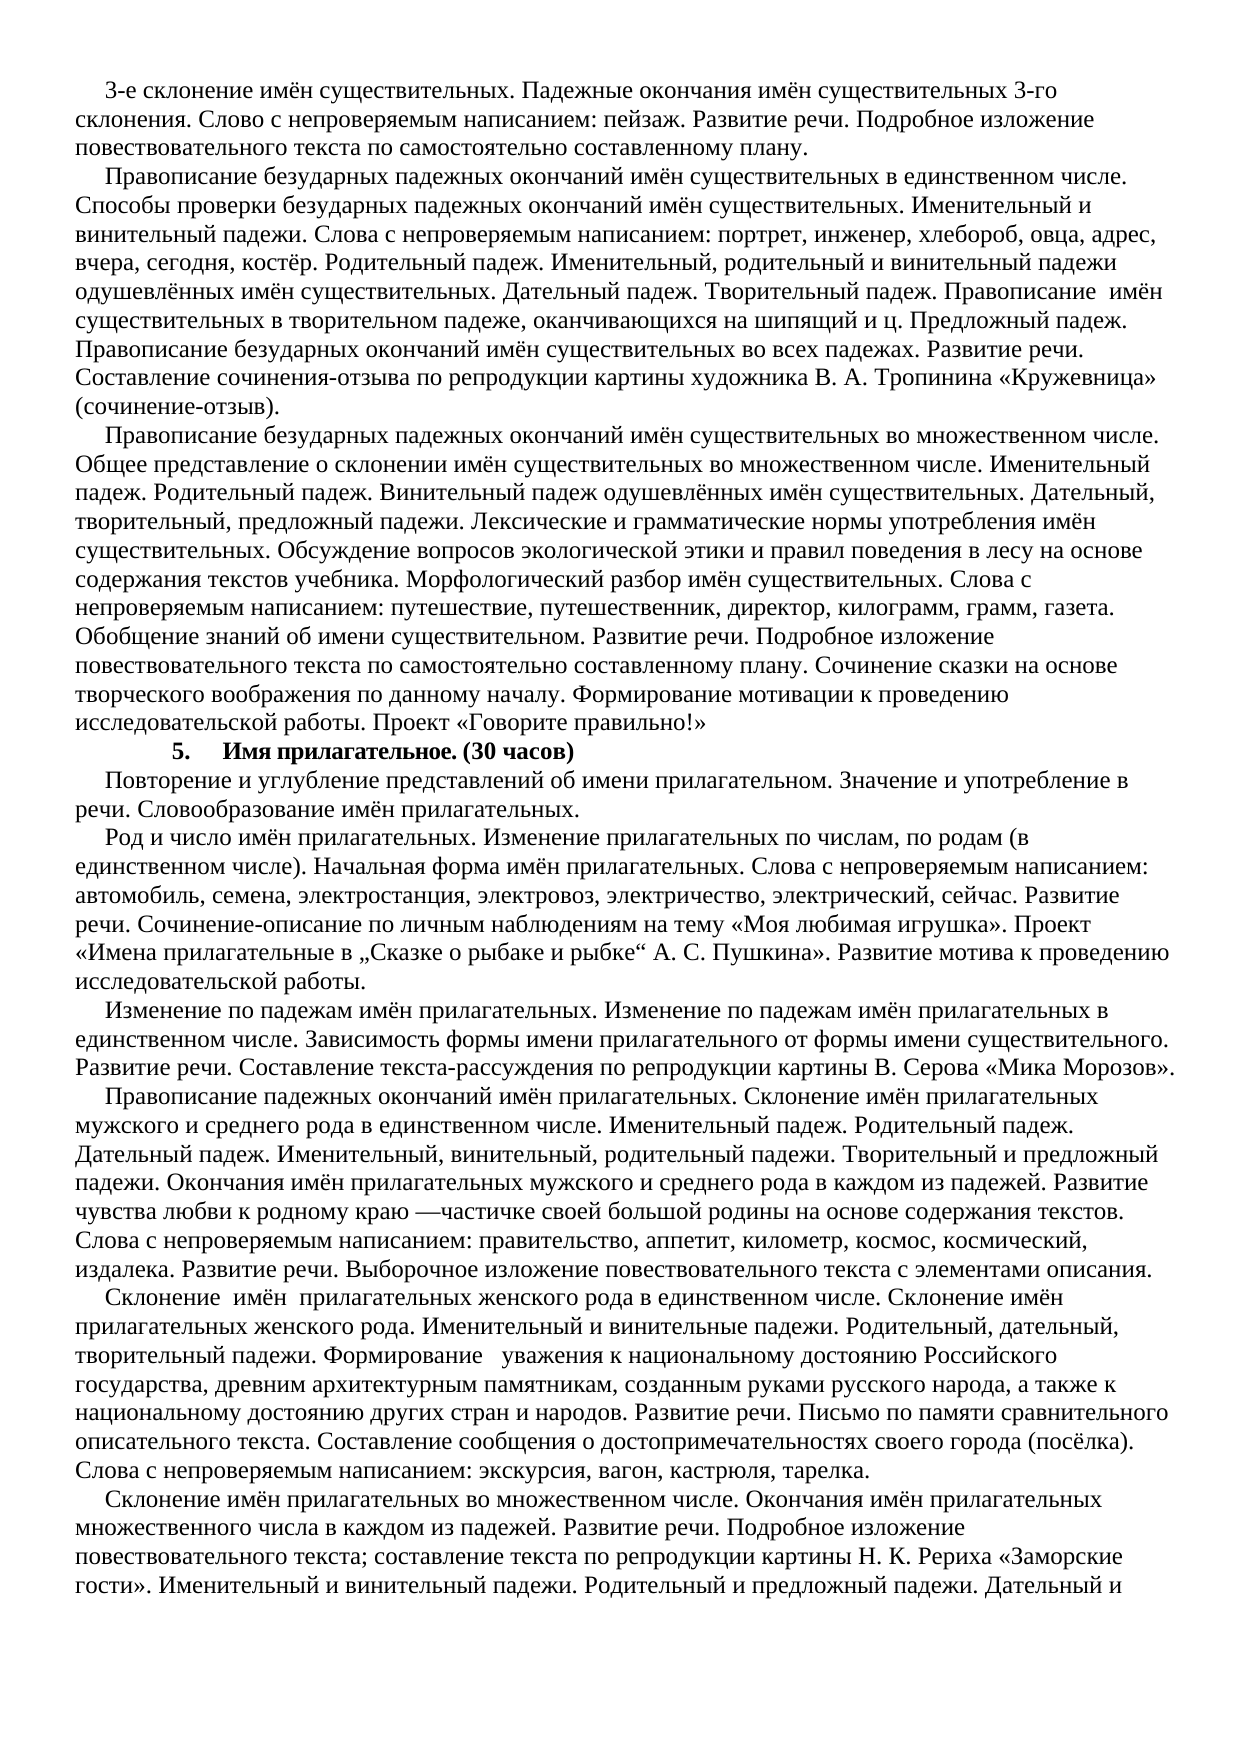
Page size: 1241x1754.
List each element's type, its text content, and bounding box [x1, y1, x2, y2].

list Имя прилагательное. (30 часов) [142, 736, 1176, 765]
text Правописание безударных падежных окончаний имён существительных во множественном числе. Общее представление о склонении имён существительных во множественном числе. Именительный падеж. Родительный падеж. Винительный падеж одушевлённых имён существительных. Дательный, творительный, предложный падежи. Лексические и грамматические нормы употребления имён существительных. Обсуждение вопросов экологической этики и правил поведения в лесу на основе содержания текстов учебника. Морфологический разбор имён существительных. Слова с непроверяемым написанием: путешествие, путешественник, директор, килограмм, грамм, газета. Обобщение знаний об имени существительном. Развитие речи. Подробное изложение повествовательного текста по самостоятельно составленному плану. Сочинение сказки на основе творческого воображения по данному началу. Формирование мотивации к проведению исследовательской работы. Проект «Говорите правильно!» [75, 420, 1176, 736]
text Склонение имён прилагательных женского рода в единственном числе. Склонение имён прилагательных женского рода. Именительный и винительные падежи. Родительный, дательный, творительный падежи. Формирование уважения к национальному достоянию Российского государства, древним архитектурным памятникам, созданным руками русского народа, а также к национальному достоянию других стран и народов. Развитие речи. Письмо по памяти сравнительного описательного текста. Составление сообщения о достопримечательностях своего города (посёлка). Слова с непроверяемым написанием: экскурсия, вагон, кастрюля, тарелка. [75, 1282, 1176, 1484]
text 3-е склонение имён существительных. Падежные окончания имён существительных 3-го склонения. Слово с непроверяемым написанием: пейзаж. Развитие речи. Подробное изложение повествовательного текста по самостоятельно составленному плану. [75, 75, 1176, 161]
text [75, 1484, 1176, 1599]
text Правописание безударных падежных окончаний имён существительных в единственном числе. Способы проверки безударных падежных окончаний имён существительных. Именительный и винительный падежи. Слова с непроверяемым написанием: портрет, инженер, хлебороб, овца, адрес, вчера, сегодня, костёр. Родительный падеж. Именительный, родительный и винительный падежи одушевлённых имён существительных. Дательный падеж. Творительный падеж. Правописание имён существительных в творительном падеже, оканчивающихся на шипящий и ц. Предложный падеж. Правописание безударных окончаний имён существительных во всех падежах. Развитие речи. Составление сочинения-отзыва по репродукции картины художника В. А. Тропинина «Кружевница» (сочинение-отзыв). [75, 161, 1176, 420]
text Повторение и углубление представлений об имени прилагательном. Значение и употребление в речи. Словообразование имён прилагательных. [75, 765, 1176, 822]
text Правописание падежных окончаний имён прилагательных. Склонение имён прилагательных мужского и среднего рода в единственном числе. Именительный падеж. Родительный падеж. Дательный падеж. Именительный, винительный, родительный падежи. Творительный и предложный падежи. Окончания имён прилагательных мужского и среднего рода в каждом из падежей. Развитие чувства любви к родному краю —частичке своей большой родины на основе содержания текстов. Слова с непроверяемым написанием: правительство, аппетит, километр, космос, космический, издалека. Развитие речи. Выборочное изложение повествовательного текста с элементами описания. [75, 1081, 1176, 1282]
text Изменение по падежам имён прилагательных. Изменение по падежам имён прилагательных в единственном числе. Зависимость формы имени прилагательного от формы имени существительного. Развитие речи. Составление текста-рассуждения по репродукции картины В. Серова «Мика Морозов». [75, 995, 1176, 1081]
text Род и число имён прилагательных. Изменение прилагательных по числам, по родам (в единственном числе). Начальная форма имён прилагательных. Слова с непроверяемым написанием: автомобиль, семена, электростанция, электровоз, электричество, электрический, сейчас. Развитие речи. Сочинение-описание по личным наблюдениям на тему «Моя любимая игрушка». Проект «Имена прилагательные в „Сказке о рыбаке и рыбке“ А. С. Пушкина». Развитие мотива к проведению исследовательской работы. [75, 822, 1176, 995]
